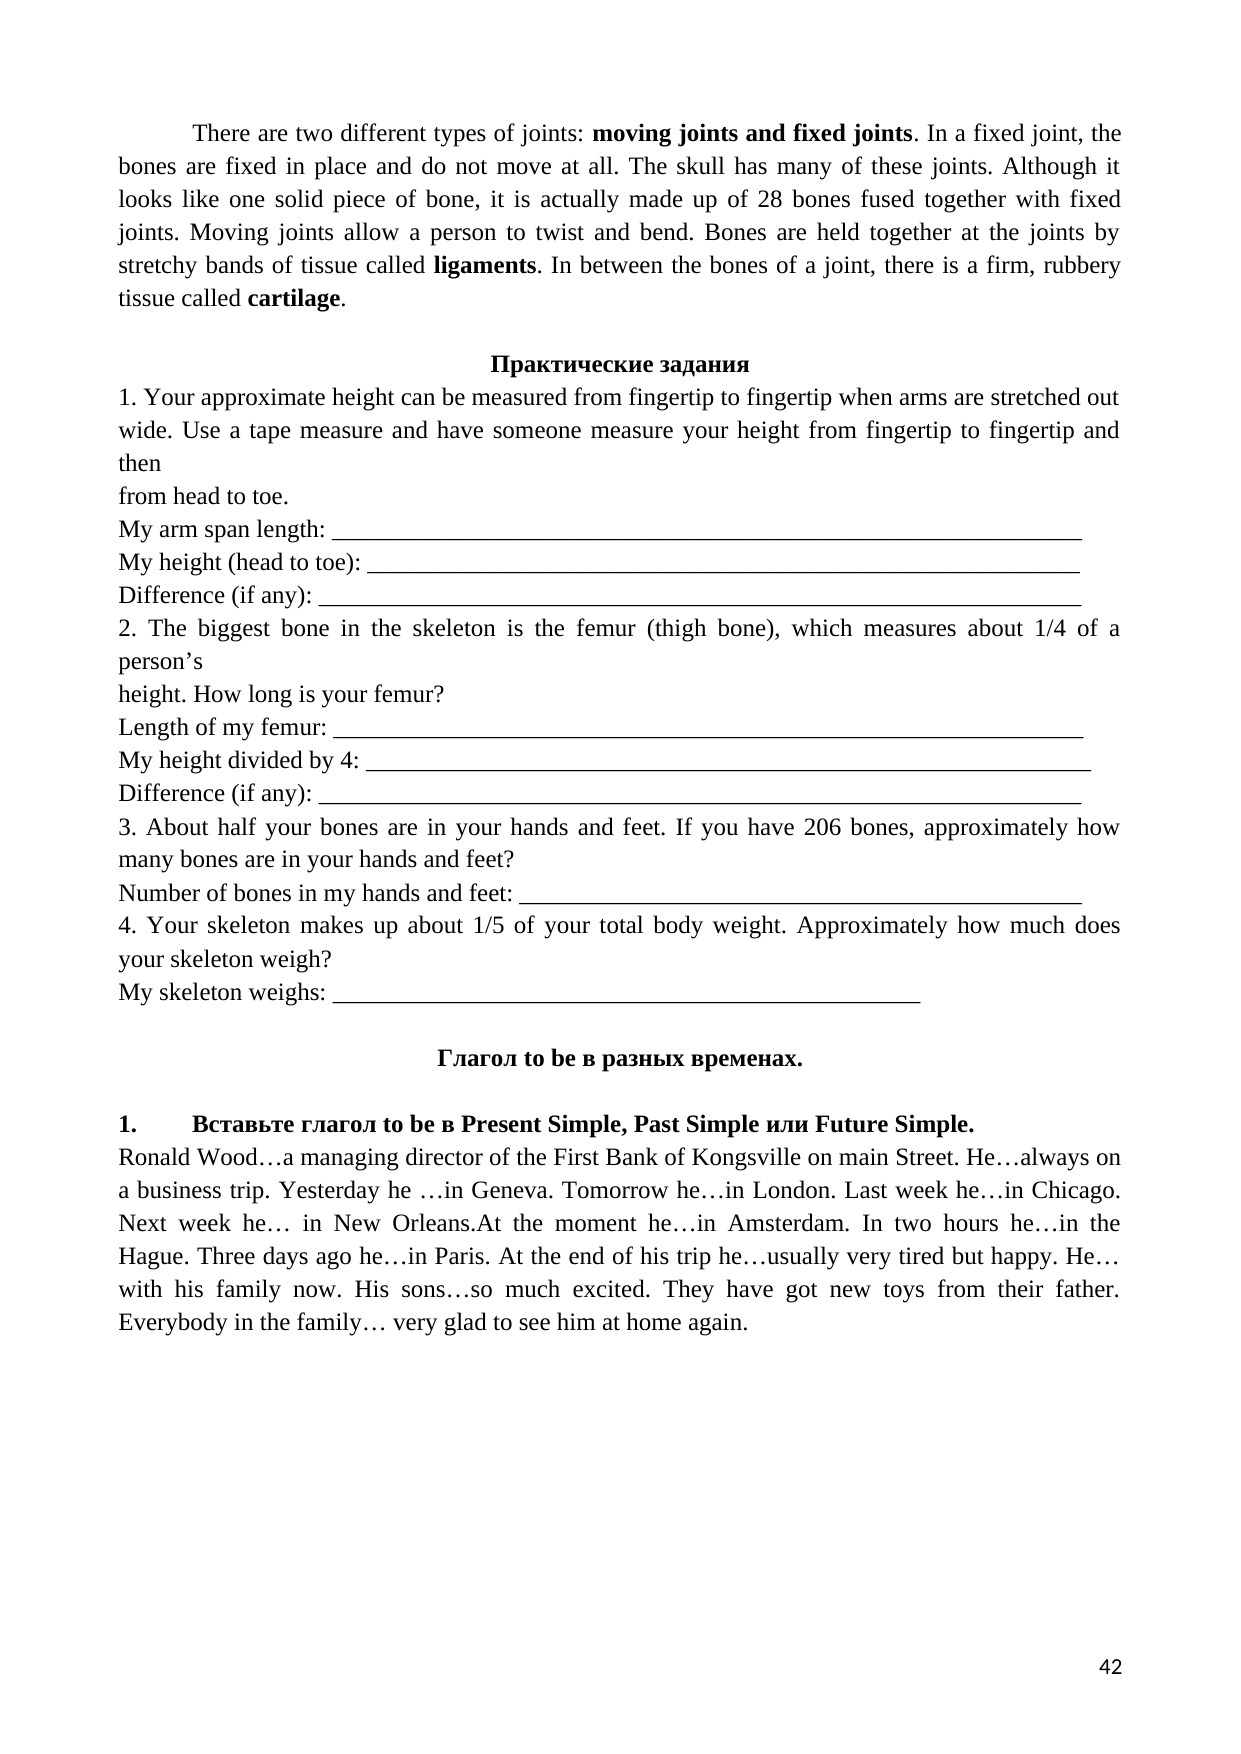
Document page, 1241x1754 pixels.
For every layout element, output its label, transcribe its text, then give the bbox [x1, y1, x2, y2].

text 4. Your skeleton makes up about 1/5 of your total body weight. Approximately how much does your skeleton weigh? [118, 911, 1122, 972]
text 3. About half your bones are in your hands and feet. If you have 206 bones, approximately how many bones are in your hands and feet? [118, 812, 1122, 873]
text 2. The biggest bone in the skeleton is the femur (thigh bone), which measures about 1/4 of a person’s [118, 613, 1122, 675]
text 1. Your approximate height can be measured from fingertip to fingertip when arms are stretched out [118, 382, 1122, 411]
text My height divided by 4: __________________________________________________________ [118, 746, 1122, 774]
text Difference (if any): _____________________________________________________________ [118, 778, 1122, 807]
text Number of bones in my hands and feet: _____________________________________________ [118, 878, 1122, 906]
list Вставьте глагол to be в Present Simple, Past Simple или Future Simple. [118, 1109, 1122, 1137]
text My skeleton weighs: _______________________________________________ [118, 977, 1122, 1005]
text My arm span length: ____________________________________________________________ [118, 514, 1122, 543]
text Ronald Wood…a managing director of the First Bank of Kongsville on main Street. He…always on a business trip. Yesterday he …in Geneva. Tomorrow he…in London. Last week he…in Chicago. Next week he… in New Orleans.At the moment he…in Amsterdam. In two hours he…in the Hague. Three days ago he…in Paris. At the end of his trip he…usually very tired but happy. He…with his family now. His sons…so much excited. They have got new toys from their father. Everybody in the family… very glad to see him at home again. [118, 1142, 1122, 1336]
text from head to toe. [118, 481, 1122, 510]
text height. How long is your femur? [118, 679, 1122, 708]
text Практические задания [118, 349, 1122, 378]
text Difference (if any): _____________________________________________________________ [118, 580, 1122, 609]
text My height (head to toe): _________________________________________________________ [118, 547, 1122, 576]
text wide. Use a tape measure and have someone measure your height from fingertip to fingertip and then [118, 415, 1122, 477]
text There are two different types of joints: moving joints and fixed joints. In a fixed joint, the bones are fixed in place and do not move at all. The skull has many of these joints. Although it looks like one solid piece of bone, it is actually made up of 28 bones fused together with fixed joints. Moving joints allow a person to twist and bend. Bones are held together at the joints by stretchy bands of tissue called ligaments. In between the bones of a joint, there is a firm, rubbery tissue called cartilage. [118, 118, 1122, 312]
text Length of my femur: ____________________________________________________________ [118, 712, 1122, 741]
text Глагол to be в разных временах. [118, 1043, 1122, 1071]
